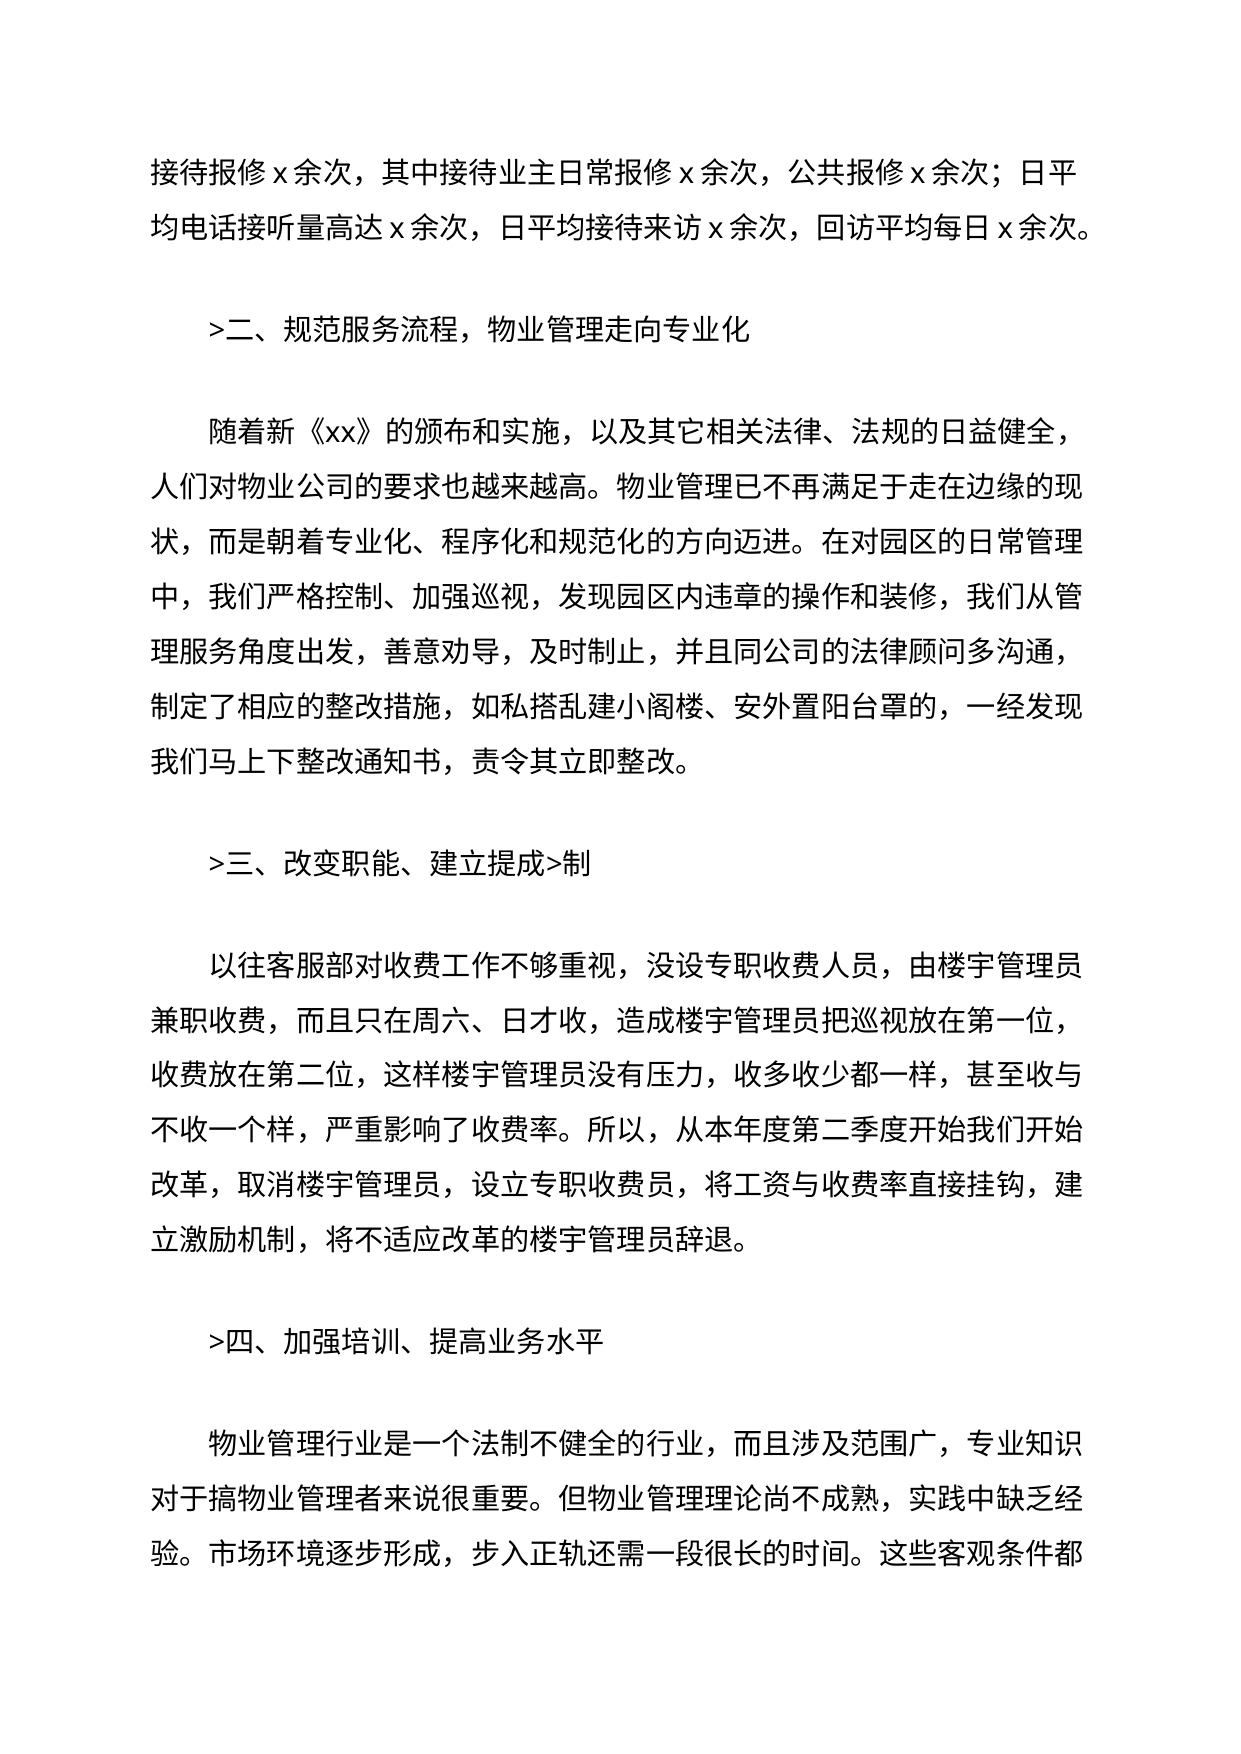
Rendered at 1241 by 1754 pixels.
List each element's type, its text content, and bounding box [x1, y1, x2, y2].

text 随着新《xx》的颁布和实施，以及其它相关法律、法规的日益健全，人们对物业公司的要求也越来越高。物业管理已不再满足于走在边缘的现状，而是朝着专业化、程序化和规范化的方向迈进。在对园区的日常管理中，我们严格控制、加强巡视，发现园区内违章的操作和装修，我们从管理服务角度出发，善意劝导，及时制止，并且同公司的法律顾问多沟通，制定了相应的整改措施，如私搭乱建小阁楼、安外置阳台罩的，一经发现我们马上下整改通知书，责令其立即整改。 [150, 409, 1090, 781]
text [150, 150, 1090, 247]
text 以往客服部对收费工作不够重视，没设专职收费人员，由楼宇管理员兼职收费，而且只在周六、日才收，造成楼宇管理员把巡视放在第一位，收费放在第二位，这样楼宇管理员没有压力，收多收少都一样，甚至收与不收一个样，严重影响了收费率。所以，从本年度第二季度开始我们开始改革，取消楼宇管理员，设立专职收费员，将工资与收费率直接挂钩，建立激励机制，将不适应改革的楼宇管理员辞退。 [150, 942, 1090, 1259]
text >二、规范服务流程，物业管理走向专业化 [150, 307, 1090, 349]
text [150, 1420, 1090, 1572]
text >四、加强培训、提高业务水平 [150, 1318, 1090, 1361]
text >三、改变职能、建立提成>制 [150, 840, 1090, 883]
